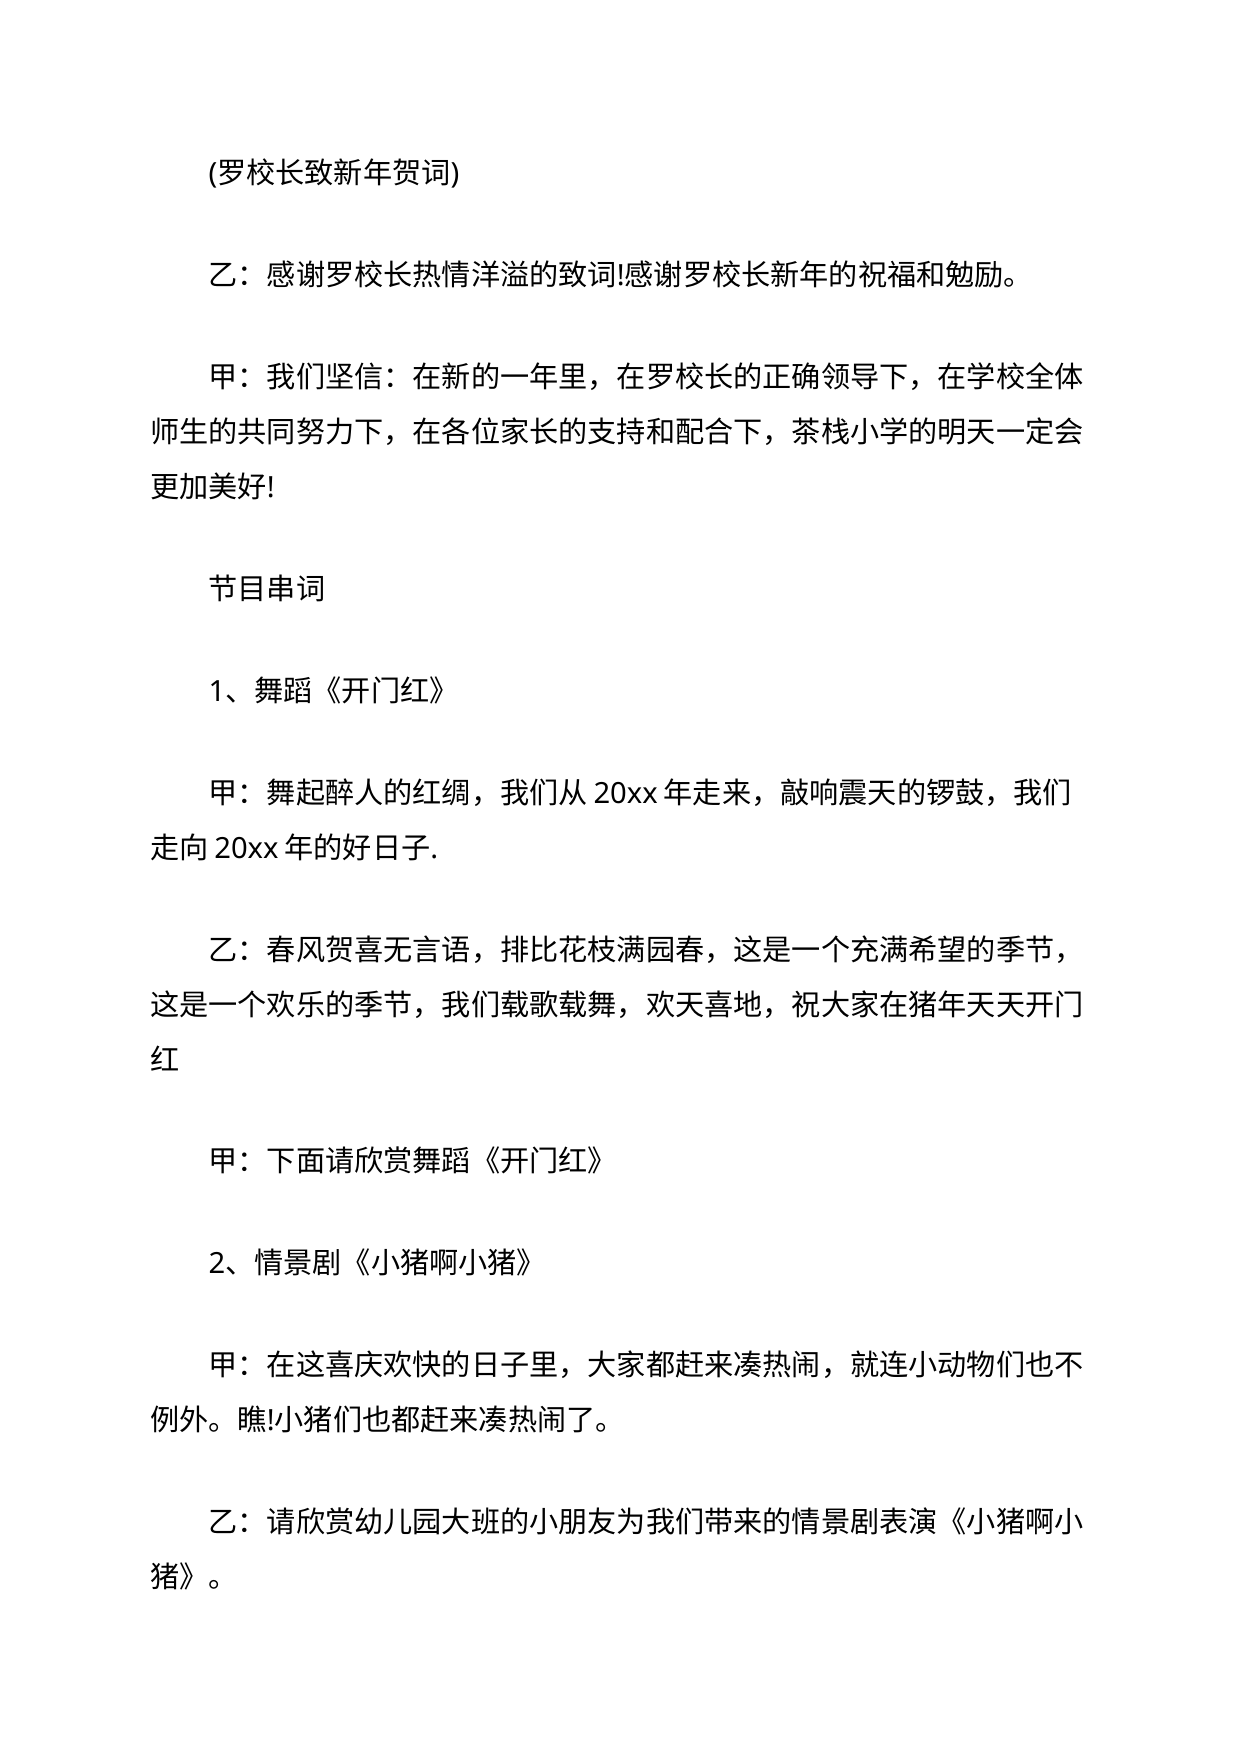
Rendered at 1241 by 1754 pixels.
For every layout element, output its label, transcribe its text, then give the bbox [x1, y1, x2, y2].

text 甲：下面请欣赏舞蹈《开门红》 [150, 1138, 1090, 1180]
text 乙：感谢罗校长热情洋溢的致词!感谢罗校长新年的祝福和勉励。 [150, 252, 1090, 294]
text 甲：我们坚信：在新的一年里，在罗校长的正确领导下，在学校全体师生的共同努力下，在各位家长的支持和配合下，茶栈小学的明天一定会更加美好! [150, 354, 1090, 506]
text 甲：舞起醉人的红绸，我们从20xx年走来，敲响震天的锣鼓，我们走向20xx年的好日子. [150, 769, 1090, 867]
text 甲：在这喜庆欢快的日子里，大家都赶来凑热闹，就连小动物们也不例外。瞧!小猪们也都赶来凑热闹了。 [150, 1342, 1090, 1439]
text (罗校长致新年贺词) [150, 150, 1090, 192]
text 2、情景剧《小猪啊小猪》 [150, 1240, 1090, 1282]
text 乙：请欣赏幼儿园大班的小朋友为我们带来的情景剧表演《小猪啊小猪》。 [150, 1499, 1090, 1596]
text 乙：春风贺喜无言语，排比花枝满园春，这是一个充满希望的季节，这是一个欢乐的季节，我们载歌载舞，欢天喜地，祝大家在猪年天天开门红 [150, 926, 1090, 1078]
text 节目串词 [150, 566, 1090, 608]
text 1、舞蹈《开门红》 [150, 667, 1090, 710]
